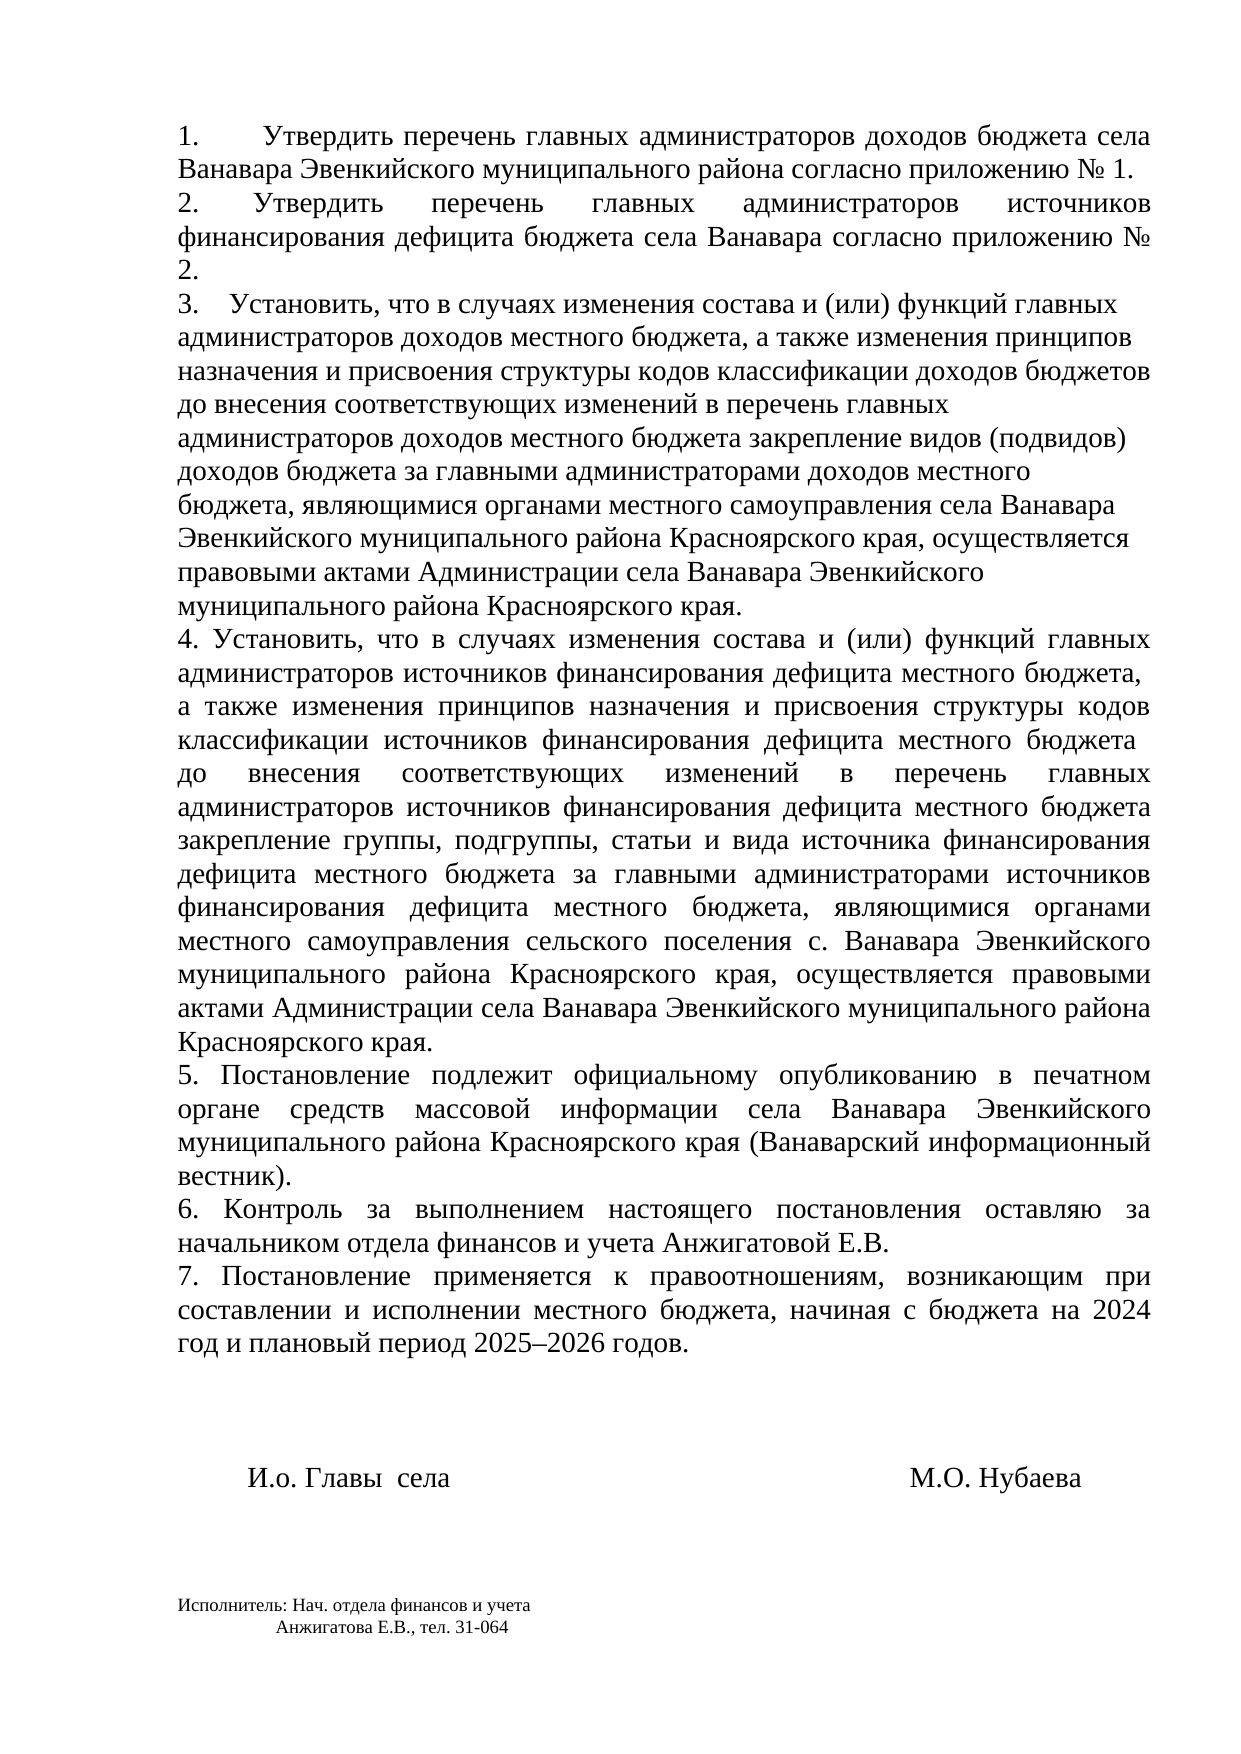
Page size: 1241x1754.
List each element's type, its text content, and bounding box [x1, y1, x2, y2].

text 3. Установить, что в случаях изменения состава и (или) функций главных администраторов доходов местного бюджета, а также изменения принципов назначения и присвоения структуры кодов классификации доходов бюджетов до внесения соответствующих изменений в перечень главных администраторов доходов местного бюджета закрепление видов (подвидов) доходов бюджета за главными администраторами доходов местного бюджета, являющимися органами местного самоуправления села Ванавара Эвенкийского муниципального района Красноярского края, осуществляется правовыми актами Администрации села Ванавара Эвенкийского муниципального района Красноярского края. [177, 286, 1152, 621]
text И.о. Главы села М.О. Нубаева [177, 1460, 1152, 1493]
list Утвердить перечень главных администраторов источников финансирования дефицита бюджета села Ванавара согласно приложению № 2. [177, 185, 1152, 286]
list Утвердить перечень главных администраторов доходов бюджета села Ванавара Эвенкийского муниципального района согласно приложению № 1. [177, 118, 1152, 185]
text 7. Постановление применяется к правоотношениям, возникающим при составлении и исполнении местного бюджета, начиная с бюджета на 2024 год и плановый период 2025–2026 годов. [177, 1258, 1152, 1359]
text 5. Постановление подлежит официальному опубликованию в печатном органе средств массовой информации села Ванавара Эвенкийского муниципального района Красноярского края (Ванаварский информационный вестник). [177, 1057, 1152, 1191]
text Анжигатова Е.В., тел. 31-064 [177, 1616, 1152, 1637]
text 6. Контроль за выполнением настоящего постановления оставляю за начальником отдела финансов и учета Анжигатовой Е.В. [177, 1191, 1152, 1258]
text Исполнитель: Нач. отдела финансов и учета [177, 1594, 1152, 1616]
text 4. Установить, что в случаях изменения состава и (или) функций главных администраторов источников финансирования дефицита местного бюджета, а также изменения принципов назначения и присвоения структуры кодов классификации источников финансирования дефицита местного бюджета до внесения соответствующих изменений в перечень главных администраторов источников финансирования дефицита местного бюджета закрепление группы, подгруппы, статьи и вида источника финансирования дефицита местного бюджета за главными администраторами источников финансирования дефицита местного бюджета, являющимися органами местного самоуправления сельского поселения с. Ванавара Эвенкийского муниципального района Красноярского края, осуществляется правовыми актами Администрации села Ванавара Эвенкийского муниципального района Красноярского края. [177, 621, 1152, 1057]
